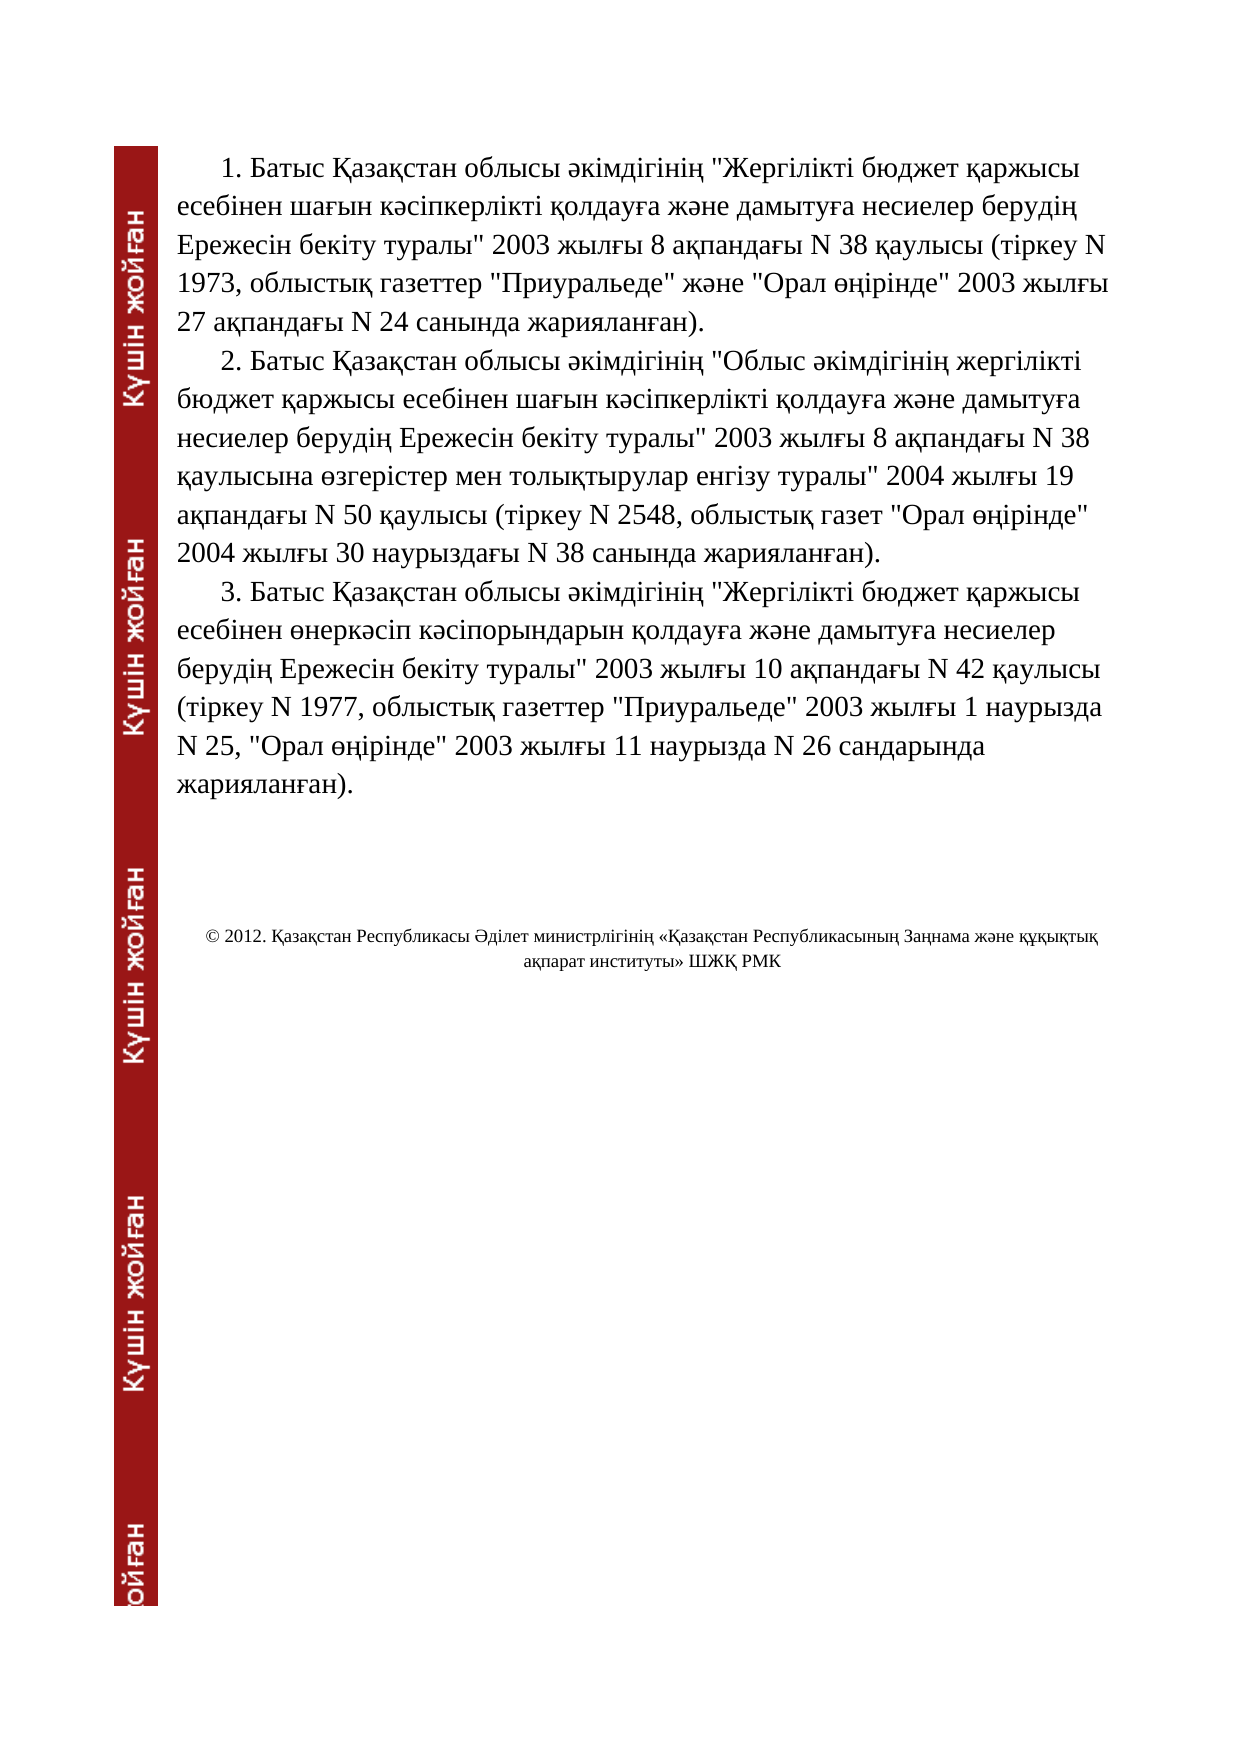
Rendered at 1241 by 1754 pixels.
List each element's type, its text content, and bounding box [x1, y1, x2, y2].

picture [114, 971, 158, 1606]
text © 2012. Қазақстан Республикасы Әділет министрлігінің «Қазақстан Республикасының Заңнама және құқықтық ақпарат институты» ШЖҚ РМК [112, 925, 1128, 971]
text 1. Батыс Қазақстан облысы әкімдігінің "Жергілікті бюджет қаржысы есебінен шағын кәсіпкерлікті қолдауға және дамытуға несиелер берудің Ережесін бекіту туралы" 2003 жылғы 8 ақпандағы N 38 қаулысы (тіркеу N 1973, облыстық газеттер "Приуральеде" және "Орал өңірінде" 2003 жылғы 27 ақпандағы N 24 санында жарияланған). 2. Батыс Қазақстан облысы әкімдігінің "Облыс әкімдігінің жергілікті бюджет қаржысы есебінен шағын кәсіпкерлікті қолдауға және дамытуға несиелер берудің Ережесін бекіту туралы" 2003 жылғы 8 ақпандағы N 38 қаулысына өзгерістер мен толықтырулар енгізу туралы" 2004 жылғы 19 ақпандағы N 50 қаулысы (тіркеу N 2548, облыстық газет "Орал өңірінде" 2004 жылғы 30 наурыздағы N 38 санында жарияланған). 3. Батыс Қазақстан облысы әкімдігінің "Жергілікті бюджет қаржысы есебінен өнеркәсіп кәсіпорындарын қолдауға және дамытуға несиелер берудің Ережесін бекіту туралы" 2003 жылғы 10 ақпандағы N 42 қаулысы (тіркеу N 1977, облыстық газеттер "Приуральеде" 2003 жылғы 1 наурызда N 25, "Орал өңірінде" 2003 жылғы 11 наурызда N 26 сандарында жарияланған). [112, 150, 1128, 830]
picture [114, 146, 158, 150]
picture [114, 830, 158, 925]
